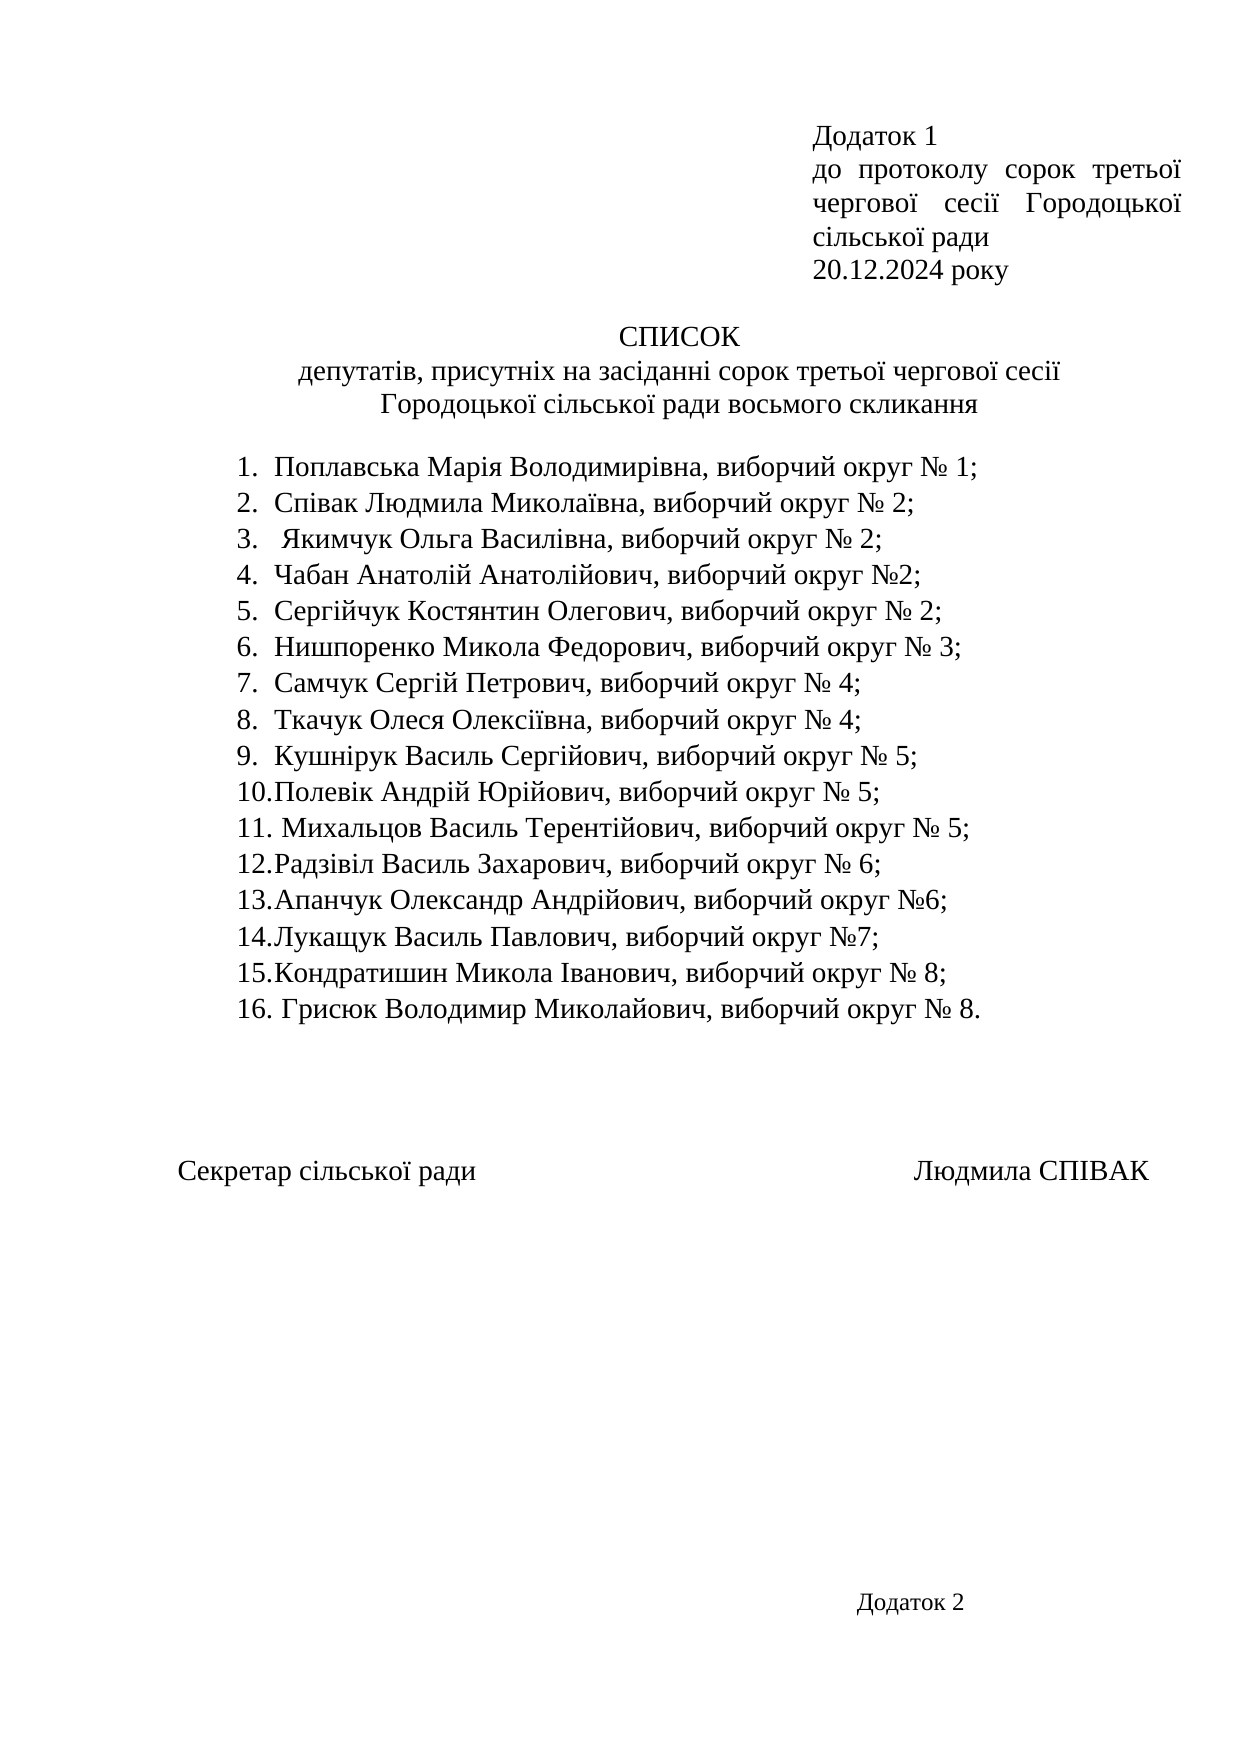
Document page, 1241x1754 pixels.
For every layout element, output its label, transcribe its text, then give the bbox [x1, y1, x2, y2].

text депутатів, присутніх на засіданні сорок третьої чергової сесії [177, 353, 1181, 386]
list Кондратишин Микола Іванович, виборчий округ № 8; [236, 955, 1181, 988]
text 20.12.2024 року [812, 252, 1181, 286]
list Полевік Андрій Юрійович, виборчий округ № 5; [236, 774, 1181, 808]
list Сергійчук Костянтин Олегович, виборчий округ № 2; [236, 593, 1181, 627]
list Самчук Сергій Петрович, виборчий округ № 4; [236, 666, 1181, 699]
text Городоцької сільської ради восьмого скликання [177, 386, 1181, 420]
text Додаток 2 [177, 1587, 1181, 1616]
text СПИСОК [177, 319, 1181, 353]
text Секретар сільської ради Людмила СПІВАК [177, 1153, 1181, 1187]
list Лукащук Василь Павлович, виборчий округ №7; [236, 919, 1181, 952]
list Михальцов Василь Терентійович, виборчий округ № 5; [236, 810, 1181, 844]
text до протоколу сорок третьої чергової сесії Городоцької сільської ради [812, 152, 1181, 252]
list Поплавська Марія Володимирівна, виборчий округ № 1; [236, 449, 1181, 482]
list Грисюк Володимир Миколайович, виборчий округ № 8. [236, 991, 1181, 1024]
text Додаток 1 [812, 118, 1181, 152]
list Ткачук Олеся Олексіївна, виборчий округ № 4; [236, 702, 1181, 735]
list Апанчук Олександр Андрійович, виборчий округ №6; [236, 882, 1181, 916]
list Якимчук Ольга Василівна, виборчий округ № 2; [236, 521, 1181, 554]
list Співак Людмила Миколаївна, виборчий округ № 2; [236, 485, 1181, 518]
list Чабан Анатолій Анатолійович, виборчий округ №2; [236, 557, 1181, 591]
list Нишпоренко Микола Федорович, виборчий округ № 3; [236, 629, 1181, 663]
list Радзівіл Василь Захарович, виборчий округ № 6; [236, 846, 1181, 880]
list Кушнірук Василь Сергійович, виборчий округ № 5; [236, 738, 1181, 771]
